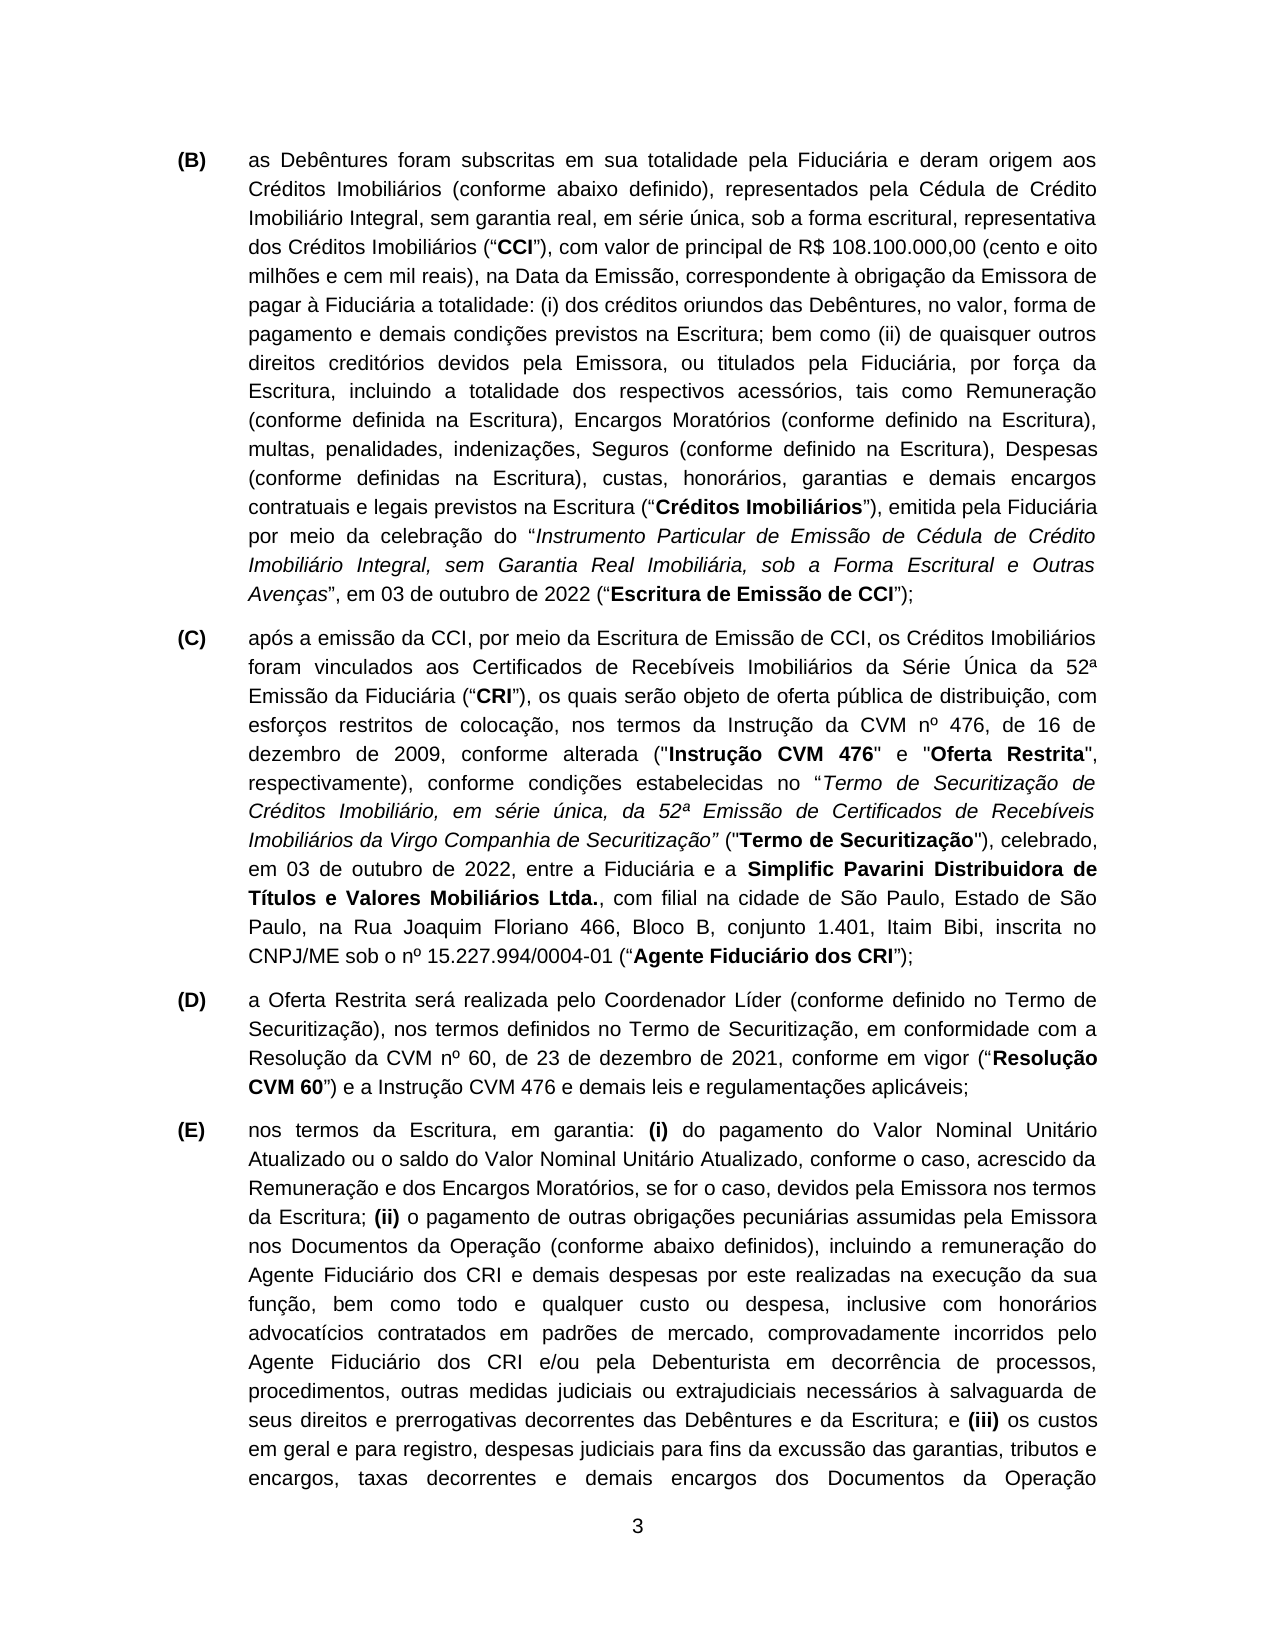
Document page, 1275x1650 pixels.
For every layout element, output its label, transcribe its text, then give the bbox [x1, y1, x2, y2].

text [177, 1118, 1098, 1489]
text após a emissão da CCI, por meio da Escritura de Emissão de CCI, os Créditos Imobiliários foram vinculados aos Certificados de Recebíveis Imobiliários da Série Única da 52ª Emissão da Fiduciária (“CRI”), os quais serão objeto de oferta pública de distribuição, com esforços restritos de colocação, nos termos da Instrução da CVM nº 476, de 16 de dezembro de 2009, conforme alterada ("Instrução CVM 476" e "Oferta Restrita", respectivamente), conforme condições estabelecidas no “Termo de Securitização de Créditos Imobiliário, em série única, da 52ª Emissão de Certificados de Recebíveis Imobiliários da Virgo Companhia de Securitização” ("Termo de Securitização"), celebrado, em 03 de outubro de 2022, entre a Fiduciária e a Simplific Pavarini Distribuidora de Títulos e Valores Mobiliários Ltda., com filial na cidade de São Paulo, Estado de São Paulo, na Rua Joaquim Floriano 466, Bloco B, conjunto 1.401, Itaim Bibi, inscrita no CNPJ/ME sob o nº 15.227.994/0004-01 (“Agente Fiduciário dos CRI”); [177, 626, 1098, 968]
text a Oferta Restrita será realizada pelo Coordenador Líder (conforme definido no Termo de Securitização), nos termos definidos no Termo de Securitização, em conformidade com a Resolução da CVM nº 60, de 23 de dezembro de 2021, conforme em vigor (“Resolução CVM 60”) e a Instrução CVM 476 e demais leis e regulamentações aplicáveis; [177, 988, 1098, 1098]
text as Debêntures foram subscritas em sua totalidade pela Fiduciária e deram origem aos Créditos Imobiliários (conforme abaixo definido), representados pela Cédula de Crédito Imobiliário Integral, sem garantia real, em série única, sob a forma escritural, representativa dos Créditos Imobiliários (“CCI”), com valor de principal de R$ 108.100.000,00 (cento e oito milhões e cem mil reais), na Data da Emissão, correspondente à obrigação da Emissora de pagar à Fiduciária a totalidade: (i) dos créditos oriundos das Debêntures, no valor, forma de pagamento e demais condições previstos na Escritura; bem como (ii) de quaisquer outros direitos creditórios devidos pela Emissora, ou titulados pela Fiduciária, por força da Escritura, incluindo a totalidade dos respectivos acessórios, tais como Remuneração (conforme definida na Escritura), Encargos Moratórios (conforme definido na Escritura), multas, penalidades, indenizações, Seguros (conforme definido na Escritura), Despesas (conforme definidas na Escritura), custas, honorários, garantias e demais encargos contratuais e legais previstos na Escritura (“Créditos Imobiliários”), emitida pela Fiduciária por meio da celebração do “Instrumento Particular de Emissão de Cédula de Crédito Imobiliário Integral, sem Garantia Real Imobiliária, sob a Forma Escritural e Outras Avenças”, em 03 de outubro de 2022 (“Escritura de Emissão de CCI”); [177, 148, 1098, 606]
